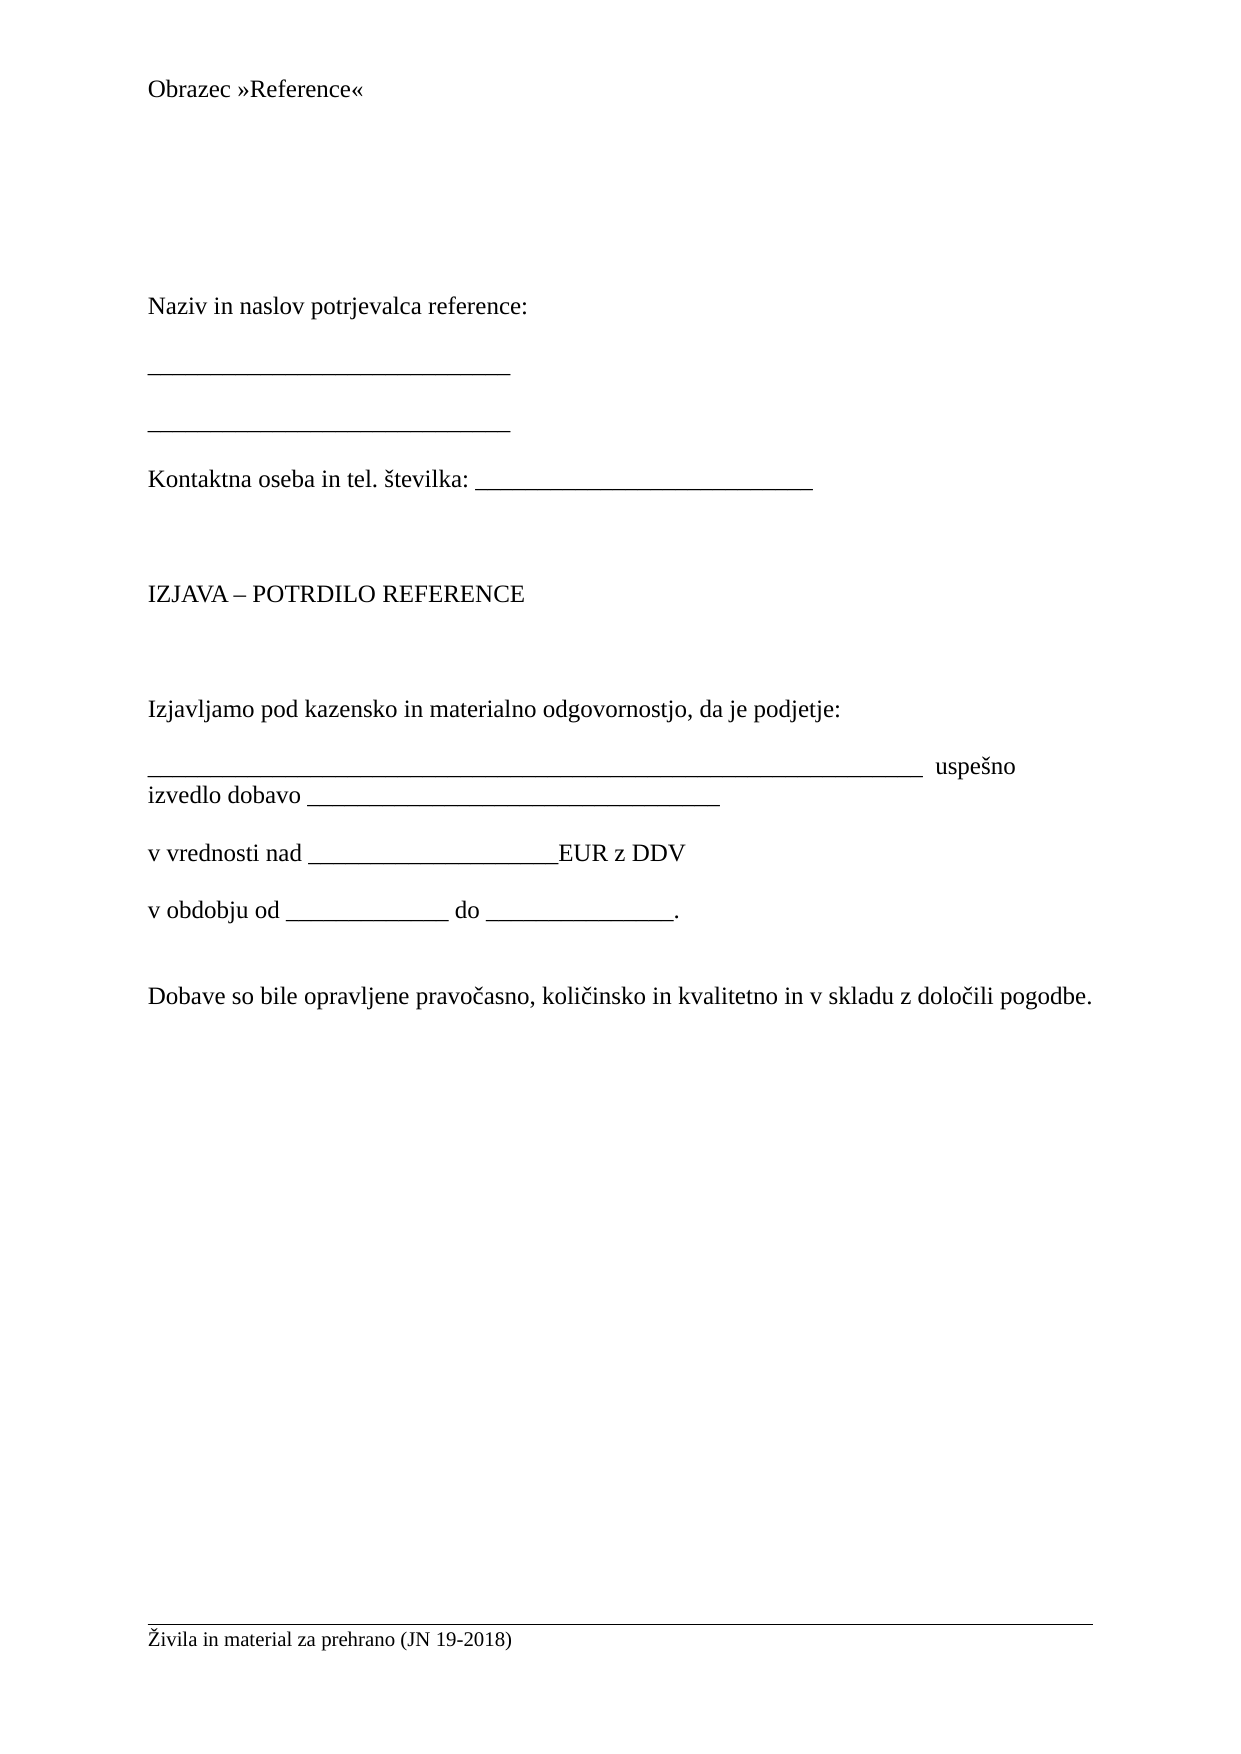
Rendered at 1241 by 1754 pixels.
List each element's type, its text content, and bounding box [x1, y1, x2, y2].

text v vrednosti nad ____________________EUR z DDV [148, 838, 1093, 866]
text _____________________________ [148, 349, 1093, 378]
text Kontaktna oseba in tel. številka: ___________________________ [148, 464, 1093, 493]
text IZJAVA – POTRDILO REFERENCE [148, 579, 1093, 608]
text Naziv in naslov potrjevalca reference: [148, 291, 1093, 320]
text ______________________________________________________________ uspešno izvedlo dobavo _________________________________ [148, 751, 1093, 809]
text v obdobju od _____________ do _______________. [148, 895, 1093, 924]
text _____________________________ [148, 406, 1093, 435]
text Izjavljamo pod kazensko in materialno odgovornostjo, da je podjetje: [148, 694, 1093, 723]
text Dobave so bile opravljene pravočasno, količinsko in kvalitetno in v skladu z določili pogodbe. [148, 981, 1093, 1010]
